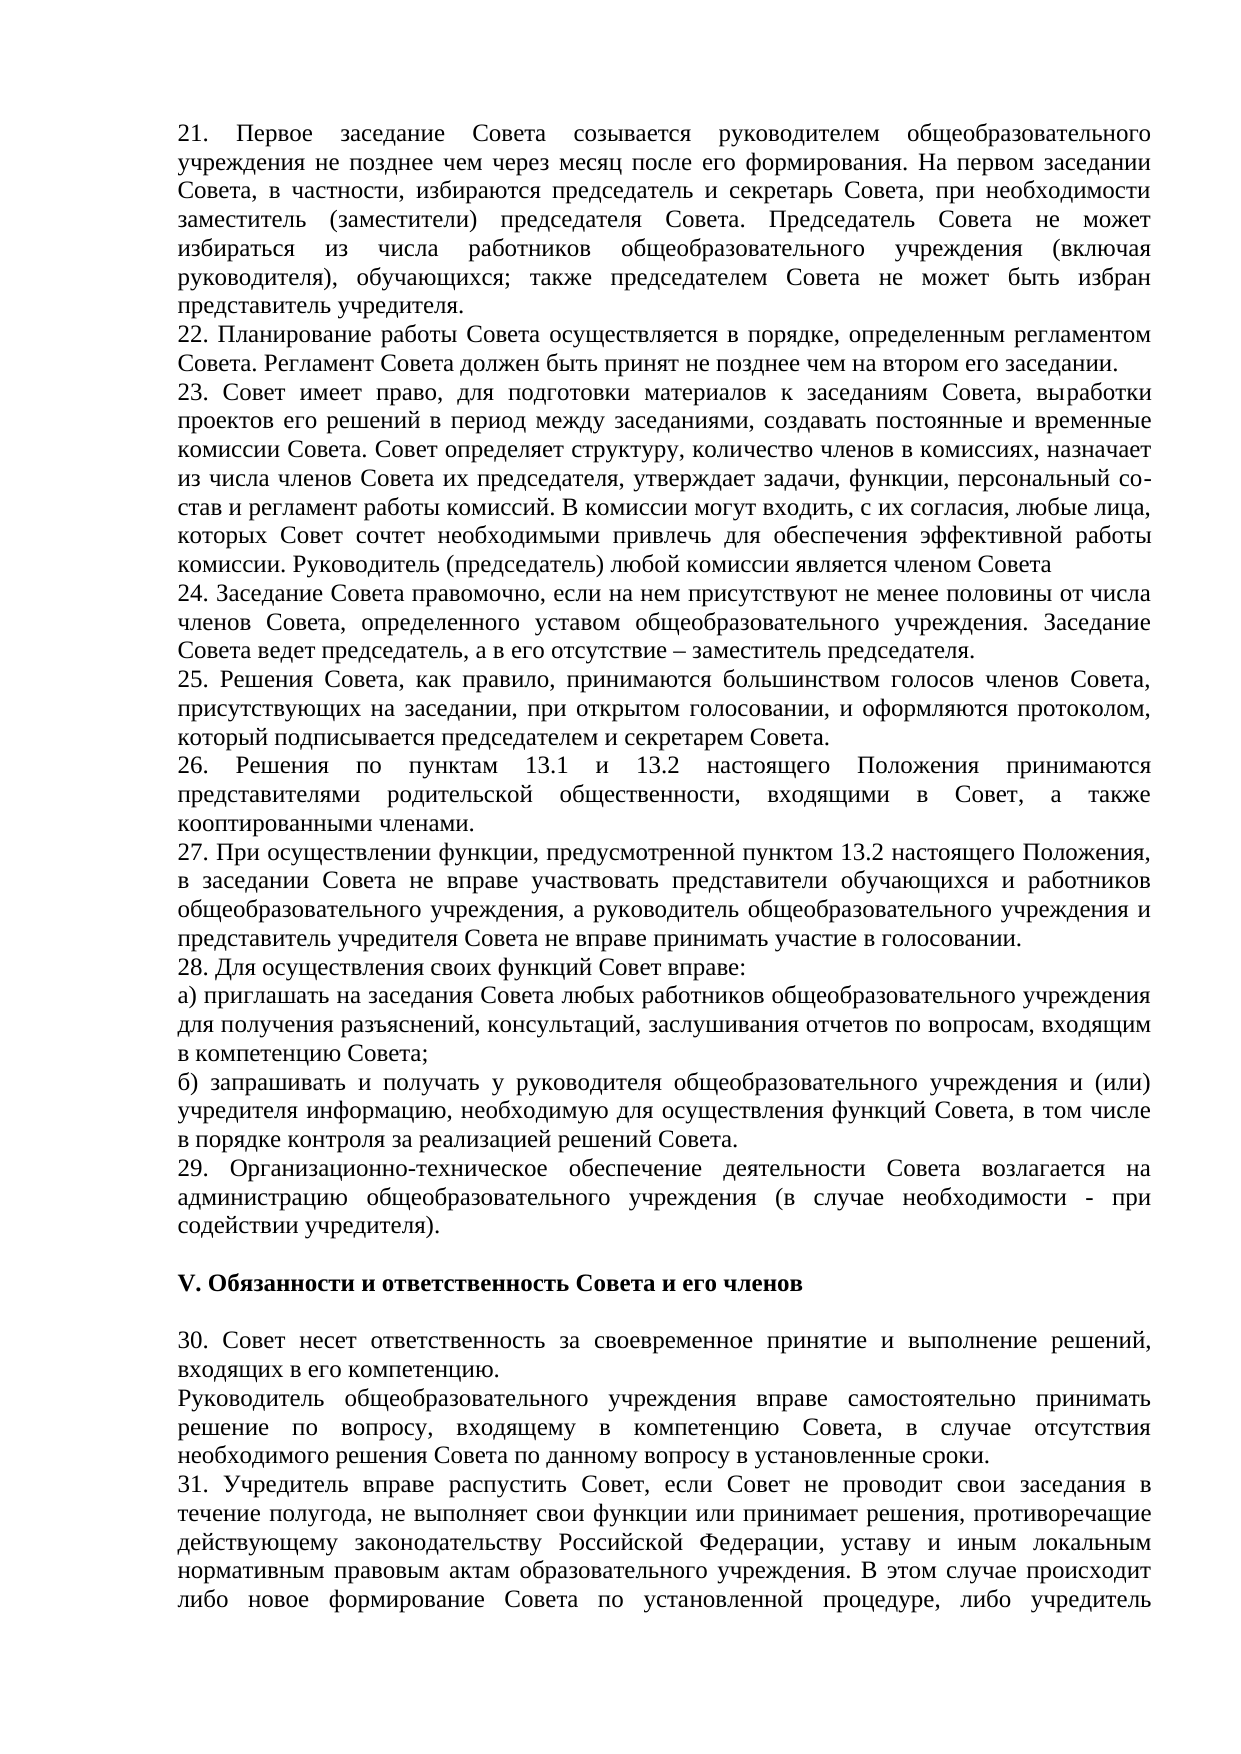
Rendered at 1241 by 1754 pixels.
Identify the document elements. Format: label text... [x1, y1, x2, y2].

text 28. Для осуществления своих функций Совет вправе: [177, 952, 1152, 981]
text 24. Заседание Совета правомочно, если на нем присутствуют не менее половины от числа членов Совета, определенного уставом общеобразовательного учреждения. Заседание Совета ведет председатель, а в его отсутствие – заместитель председателя. [177, 578, 1152, 664]
text 21. Первое заседание Совета созывается руководителем общеобразовательного учреждения не позднее чем через месяц после его формирования. На первом заседании Совета, в частности, избираются председатель и секретарь Совета, при необходимости заместитель (заместители) председателя Совета. Председатель Совета не может избираться из числа работников общеобразовательного учреждения (включая руководителя), обучающихся; также председателем Совета не может быть избран представитель учредителя. [177, 118, 1152, 319]
text 27. При осуществлении функции, предусмотренной пунктом 13.2 настоящего Положения, в заседании Совета не вправе участвовать представители обучающихся и работников общеобразовательного учреждения, а руководитель общеобразовательного учреждения и представитель учредителя Совета не вправе принимать участие в голосовании. [177, 837, 1152, 952]
text 29. Организационно-техническое обеспечение деятельности Совета возлагается на администрацию общеобразовательного учреждения (в случае необходимости - при содействии учредителя). [177, 1153, 1152, 1239]
text 30. Совет несет ответственность за своевременное принятие и выполнение решений, входящих в его компетенцию. [177, 1326, 1152, 1383]
text 25. Решения Совета, как правило, принимаются большинством голосов членов Совета, присутствующих на заседании, при открытом голосовании, и оформляются протоколом, который подписывается председателем и секретарем Совета. [177, 664, 1152, 751]
text б) запрашивать и получать у руководителя общеобразовательного учреждения и (или) учредителя информацию, необходимую для осуществления функций Совета, в том числе в порядке контроля за реализацией решений Совета. [177, 1067, 1152, 1153]
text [177, 1469, 1152, 1613]
text 26. Решения по пунктам 13.1 и 13.2 настоящего Положения принимаются представителями родительской общественности, входящими в Совет, а также кооптированными членами. [177, 751, 1152, 837]
text V. Обязанности и ответственность Совета и его членов [177, 1268, 1152, 1297]
text Руководитель общеобразовательного учреждения вправе самостоятельно принимать решение по вопросу, входящему в компетенцию Совета, в случае отсутствия необходимого решения Совета по данному вопросу в установленные сроки. [177, 1383, 1152, 1469]
text 23. Совет имеет право, для подготовки материалов к заседаниям Совета, выработки проектов его решений в период между заседаниями, создавать постоянные и временные комиссии Совета. Совет определяет структуру, количество членов в комиссиях, назначает из числа членов Совета их председателя, утверждает задачи, функции, персональный состав и регламент работы комиссий. В комиссии могут входить, с их согласия, любые лица, которых Совет сочтет необходимыми привлечь для обеспечения эффективной работы комиссии. Руководитель (председатель) любой комиссии является членом Совета [177, 377, 1152, 578]
text 22. Планирование работы Совета осуществляется в порядке, определенным регламентом Совета. Регламент Совета должен быть принят не позднее чем на втором его заседании. [177, 319, 1152, 377]
text а) приглашать на заседания Совета любых работников общеобразовательного учреждения для получения разъяснений, консультаций, заслушивания отчетов по вопросам, входящим в компетенцию Совета; [177, 981, 1152, 1067]
